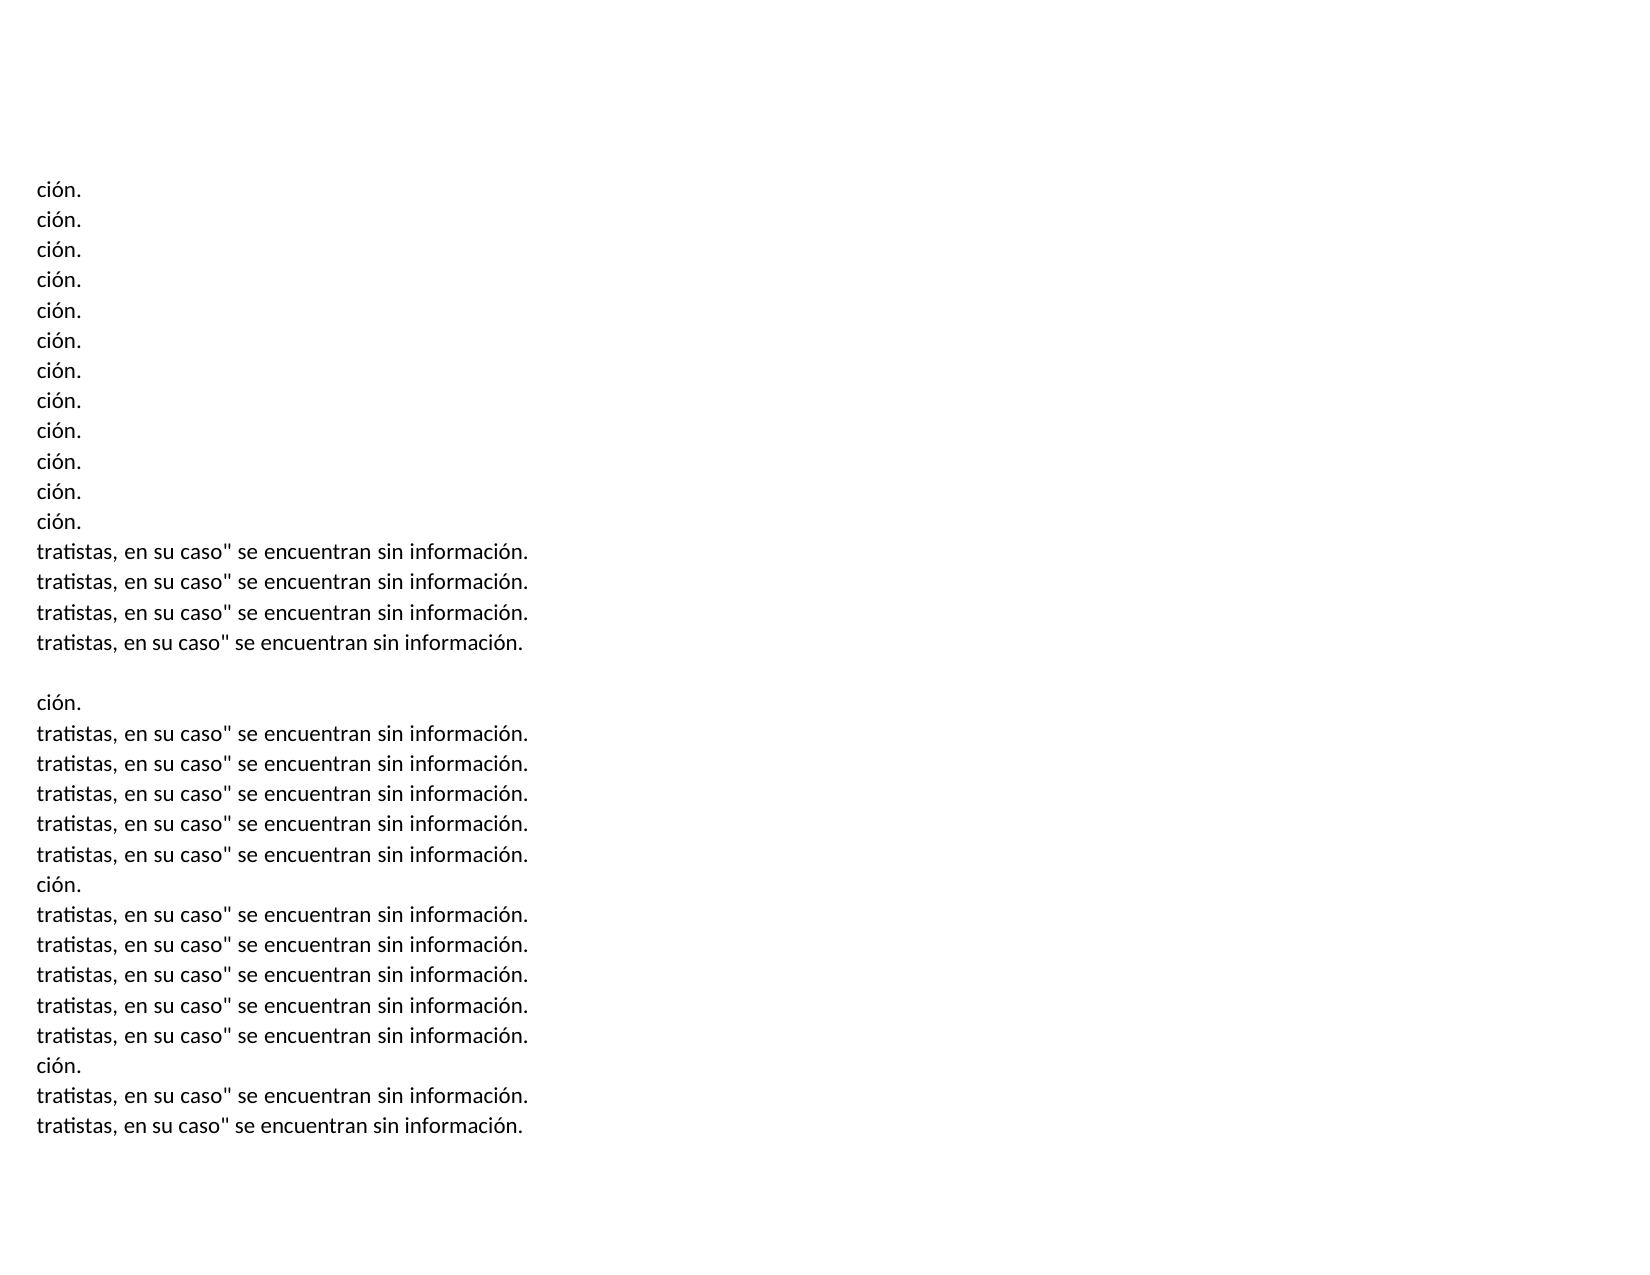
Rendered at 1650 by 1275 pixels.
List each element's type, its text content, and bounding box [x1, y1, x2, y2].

text tratistas, en su caso" se encuentran sin información. tratistas, en su caso" se encuentran sin información. tratistas, en su caso" se encuentran sin información. tratistas, en su caso" se encuentran sin información. [36, 537, 528, 656]
text tratistas, en su caso" se encuentran sin información. tratistas, en su caso" se encuentran sin información. [36, 1081, 528, 1139]
text ción. ción. ción. ción. ción. ción. ción. ción. ción. ción. ción. ción. [37, 175, 86, 535]
text ción. [37, 688, 85, 717]
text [36, 900, 528, 1079]
